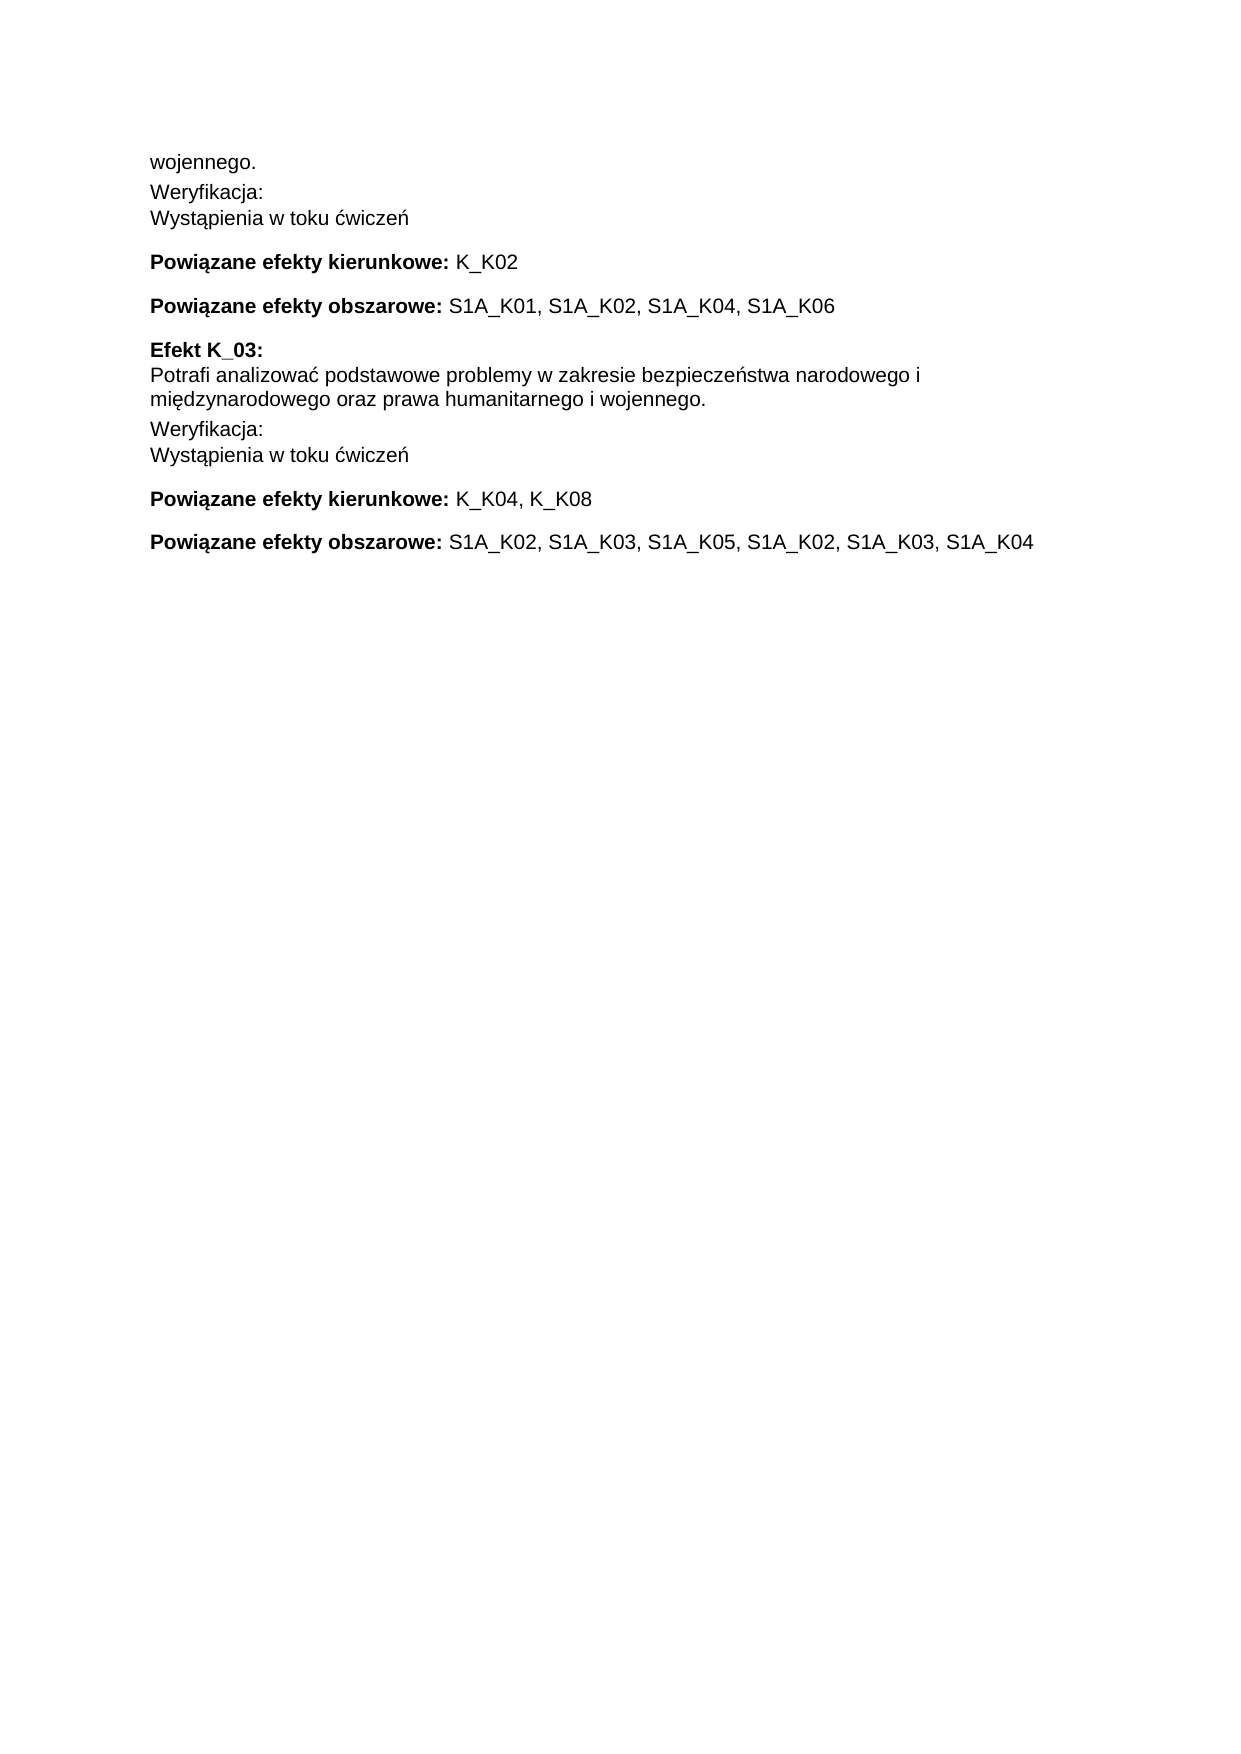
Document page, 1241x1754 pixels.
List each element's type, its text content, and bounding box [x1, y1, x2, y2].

text Potrafi analizować podstawowe problemy w zakresie bezpieczeństwa narodowego i międzynarodowego oraz prawa humanitarnego i wojennego. [150, 362, 1090, 410]
text Powiązane efekty obszarowe: S1A_K02, S1A_K03, S1A_K05, S1A_K02, S1A_K03, S1A_K04 [150, 530, 1090, 554]
text Powiązane efekty kierunkowe: K_K04, K_K08 [150, 486, 1090, 510]
text Weryfikacja: [150, 180, 1090, 204]
text Powiązane efekty kierunkowe: K_K02 [150, 250, 1090, 274]
text Wystąpienia w toku ćwiczeń [150, 443, 1090, 467]
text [150, 150, 1090, 174]
text Powiązane efekty obszarowe: S1A_K01, S1A_K02, S1A_K04, S1A_K06 [150, 294, 1090, 318]
text Wystąpienia w toku ćwiczeń [150, 206, 1090, 230]
text Efekt K_03: [150, 337, 1090, 361]
text Weryfikacja: [150, 417, 1090, 441]
